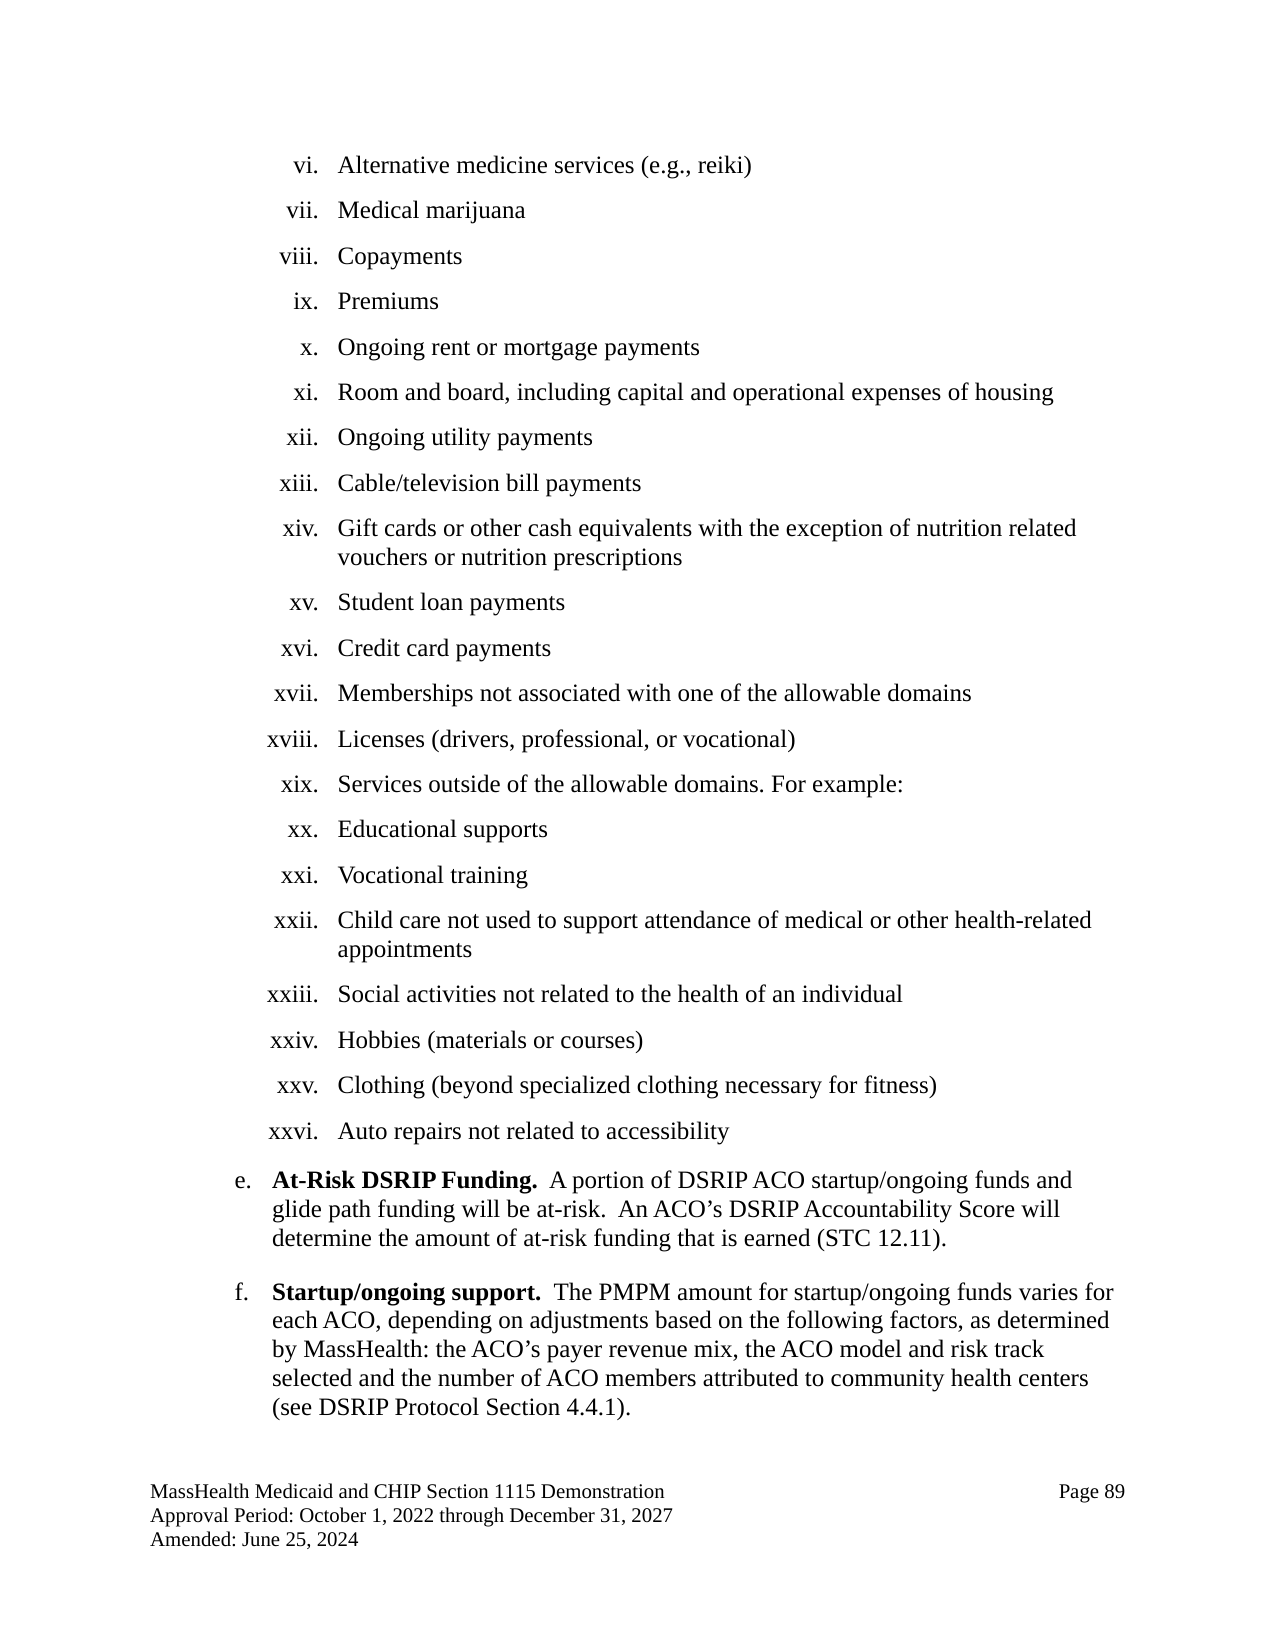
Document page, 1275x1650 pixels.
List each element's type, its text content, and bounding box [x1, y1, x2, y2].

list Room and board, including capital and operational expenses of housing [319, 377, 1125, 406]
list Licenses (drivers, professional, or vocational) [319, 724, 1125, 752]
list Hobbies (materials or courses) [319, 1025, 1125, 1054]
list Credit card payments [319, 633, 1125, 662]
list Ongoing utility payments [319, 422, 1125, 451]
list Auto repairs not related to accessibility [319, 1116, 1125, 1144]
list Alternative medicine services (e.g., reiki) [319, 150, 1125, 179]
list Copayments [319, 241, 1125, 269]
list Cable/television bill payments [319, 468, 1125, 497]
list Educational supports [319, 814, 1125, 843]
list Memberships not associated with one of the allowable domains [319, 678, 1125, 707]
list Child care not used to support attendance of medical or other health-related appointments [319, 905, 1125, 963]
list Social activities not related to the health of an individual [319, 979, 1125, 1008]
list At-Risk DSRIP Funding. A portion of DSRIP ACO startup/ongoing funds and glide path funding will be at-risk. An ACO’s DSRIP Accountability Score will determine the amount of at-risk funding that is earned (STC 12.11). [234, 1165, 1125, 1252]
list Student loan payments [319, 587, 1125, 616]
list Premiums [319, 286, 1125, 315]
list Startup/ongoing support. The PMPM amount for startup/ongoing funds varies for each ACO, depending on adjustments based on the following factors, as determined by MassHealth: the ACO’s payer revenue mix, the ACO model and risk track selected and the number of ACO members attributed to community health centers (see DSRIP Protocol Section 4.4.1). [234, 1277, 1125, 1420]
list Gift cards or other cash equivalents with the exception of nutrition related vouchers or nutrition prescriptions [319, 513, 1125, 571]
list Medical marijuana [319, 195, 1125, 224]
list Services outside of the allowable domains. For example: [319, 769, 1125, 798]
list Vocational training [319, 860, 1125, 889]
list Ongoing rent or mortgage payments [319, 332, 1125, 360]
list Clothing (beyond specialized clothing necessary for fitness) [319, 1070, 1125, 1099]
